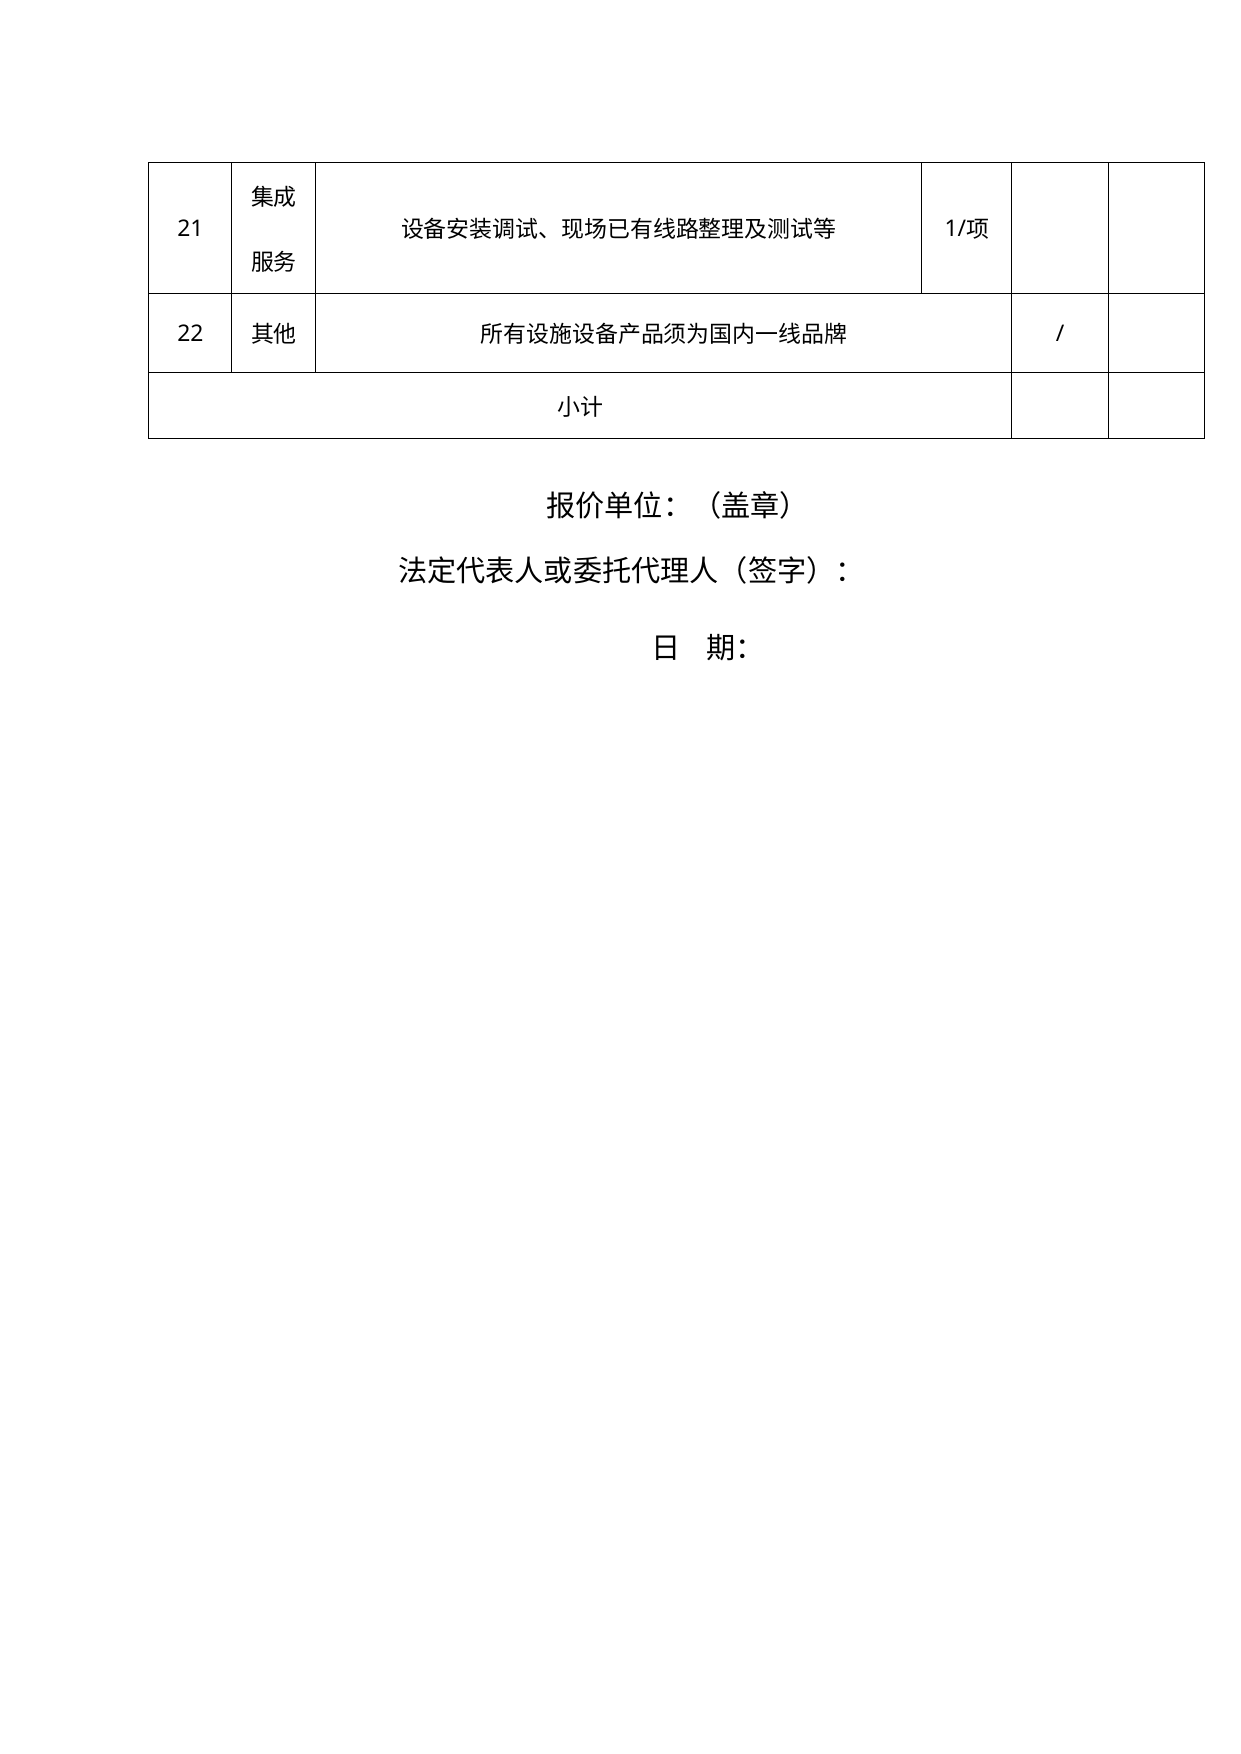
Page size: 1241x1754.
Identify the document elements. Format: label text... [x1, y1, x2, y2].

table_cell 小计 [149, 373, 1011, 438]
table_cell 其他 [232, 294, 315, 372]
text 报价单位：（盖章） [150, 471, 1106, 536]
table_cell [1012, 373, 1108, 438]
table_cell [1109, 373, 1204, 438]
table_cell 集成服务 [232, 163, 315, 293]
table_cell 设备安装调试、现场已有线路整理及测试等 [316, 163, 921, 293]
table_cell 21 [149, 163, 231, 293]
table_cell 所有设施设备产品须为国内一线品牌 [316, 294, 1011, 372]
table_cell 22 [149, 294, 231, 372]
text 法定代表人或委托代理人（签字）： [194, 536, 1106, 601]
table_cell [1109, 294, 1204, 372]
table_cell / [1012, 294, 1108, 372]
table_cell [1109, 163, 1204, 293]
table_cell [1012, 163, 1108, 293]
table_cell 1/项 [922, 163, 1011, 293]
text 日 期： [150, 614, 1106, 679]
